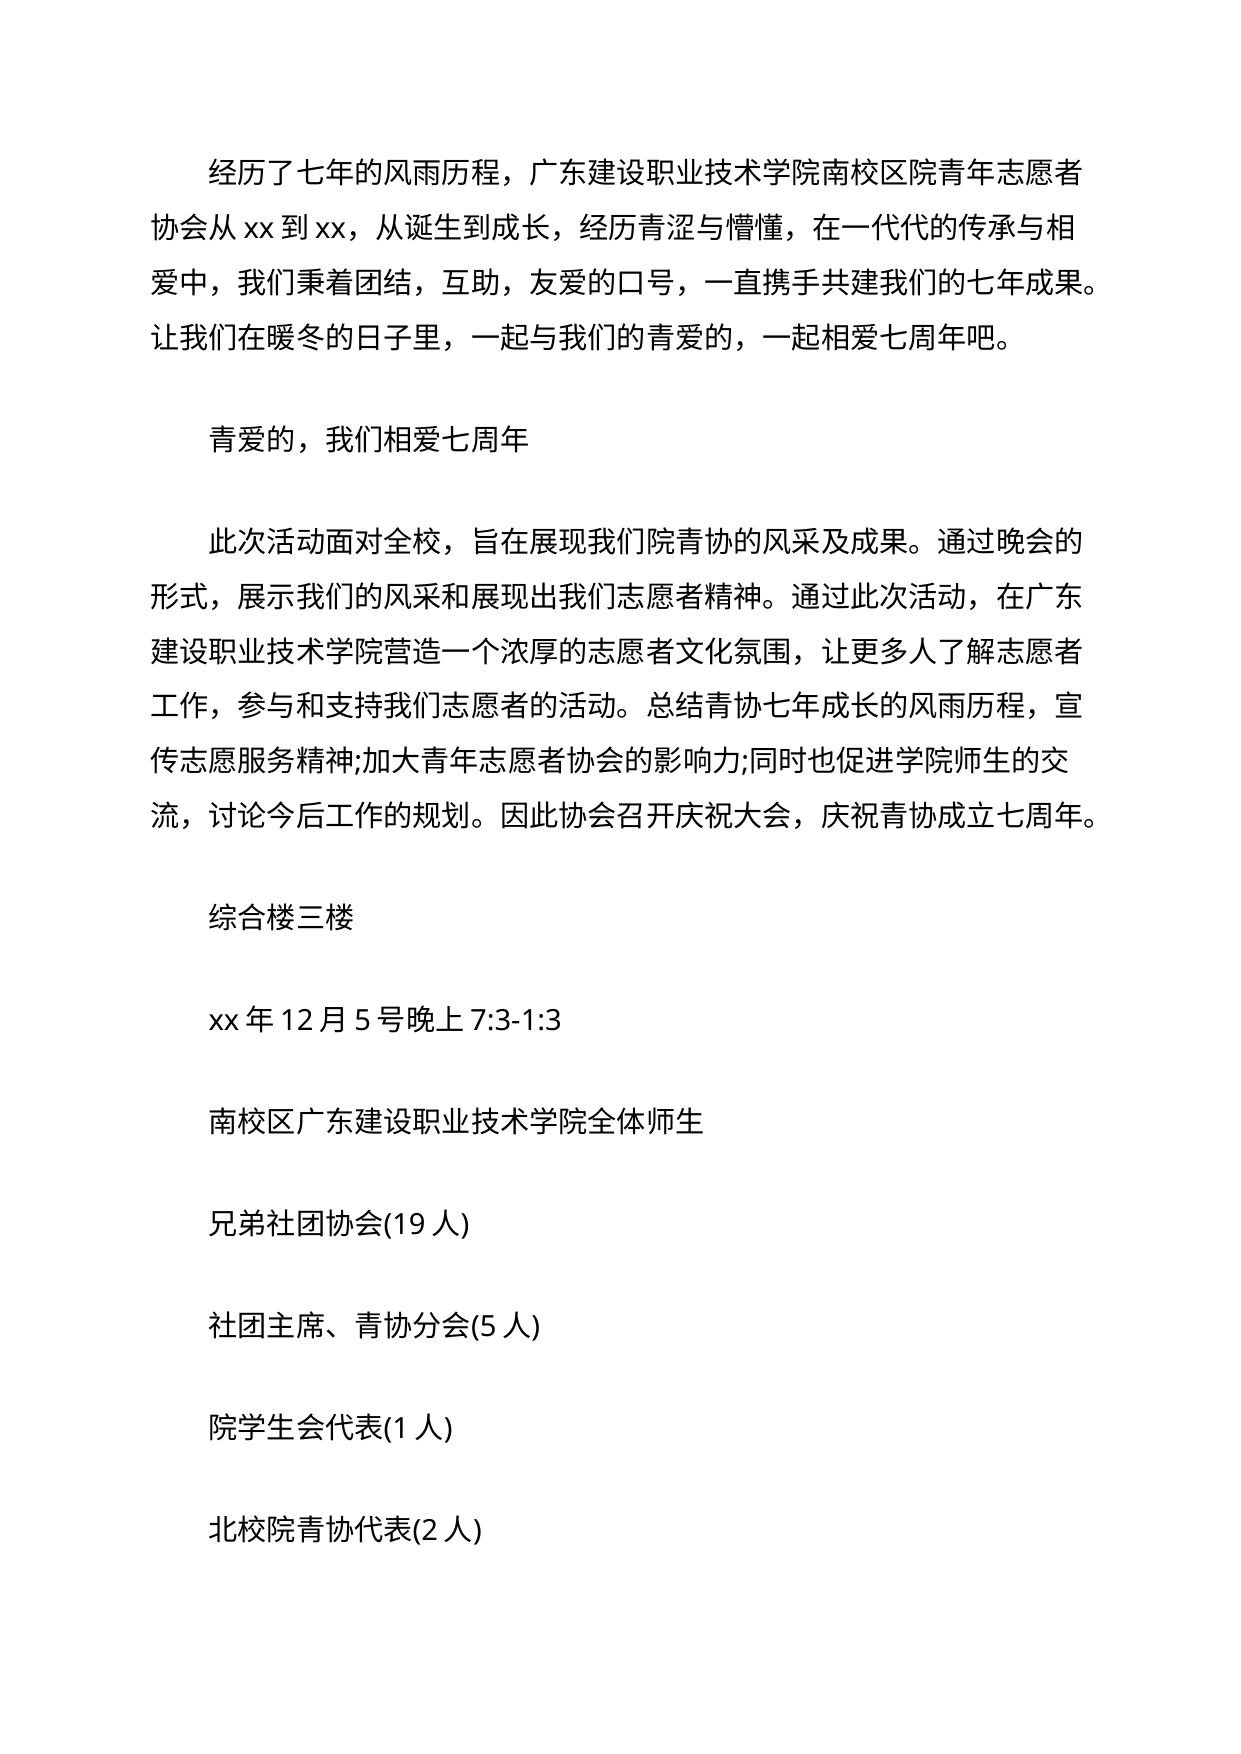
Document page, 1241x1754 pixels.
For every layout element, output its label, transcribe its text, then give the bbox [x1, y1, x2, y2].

text 经历了七年的风雨历程，广东建设职业技术学院南校区院青年志愿者协会从xx到xx，从诞生到成长，经历青涩与懵懂，在一代代的传承与相爱中，我们秉着团结，互助，友爱的口号，一直携手共建我们的七年成果。让我们在暖冬的日子里，一起与我们的青爱的，一起相爱七周年吧。 [150, 150, 1090, 357]
text 青爱的，我们相爱七周年 [150, 417, 1090, 459]
text 院学生会代表(1人) [150, 1404, 1090, 1447]
text 社团主席、青协分会(5人) [150, 1302, 1090, 1344]
text 此次活动面对全校，旨在展现我们院青协的风采及成果。通过晚会的形式，展示我们的风采和展现出我们志愿者精神。通过此次活动，在广东建设职业技术学院营造一个浓厚的志愿者文化氛围，让更多人了解志愿者工作，参与和支持我们志愿者的活动。总结青协七年成长的风雨历程，宣传志愿服务精神;加大青年志愿者协会的影响力;同时也促进学院师生的交流，讨论今后工作的规划。因此协会召开庆祝大会，庆祝青协成立七周年。 [150, 518, 1090, 835]
text xx年12月5号晚上7:3-1:3 [150, 996, 1090, 1039]
text 综合楼三楼 [150, 895, 1090, 937]
text 兄弟社团协会(19人) [150, 1200, 1090, 1243]
text 南校区广东建设职业技术学院全体师生 [150, 1098, 1090, 1141]
text 北校院青协代表(2人) [150, 1506, 1090, 1548]
